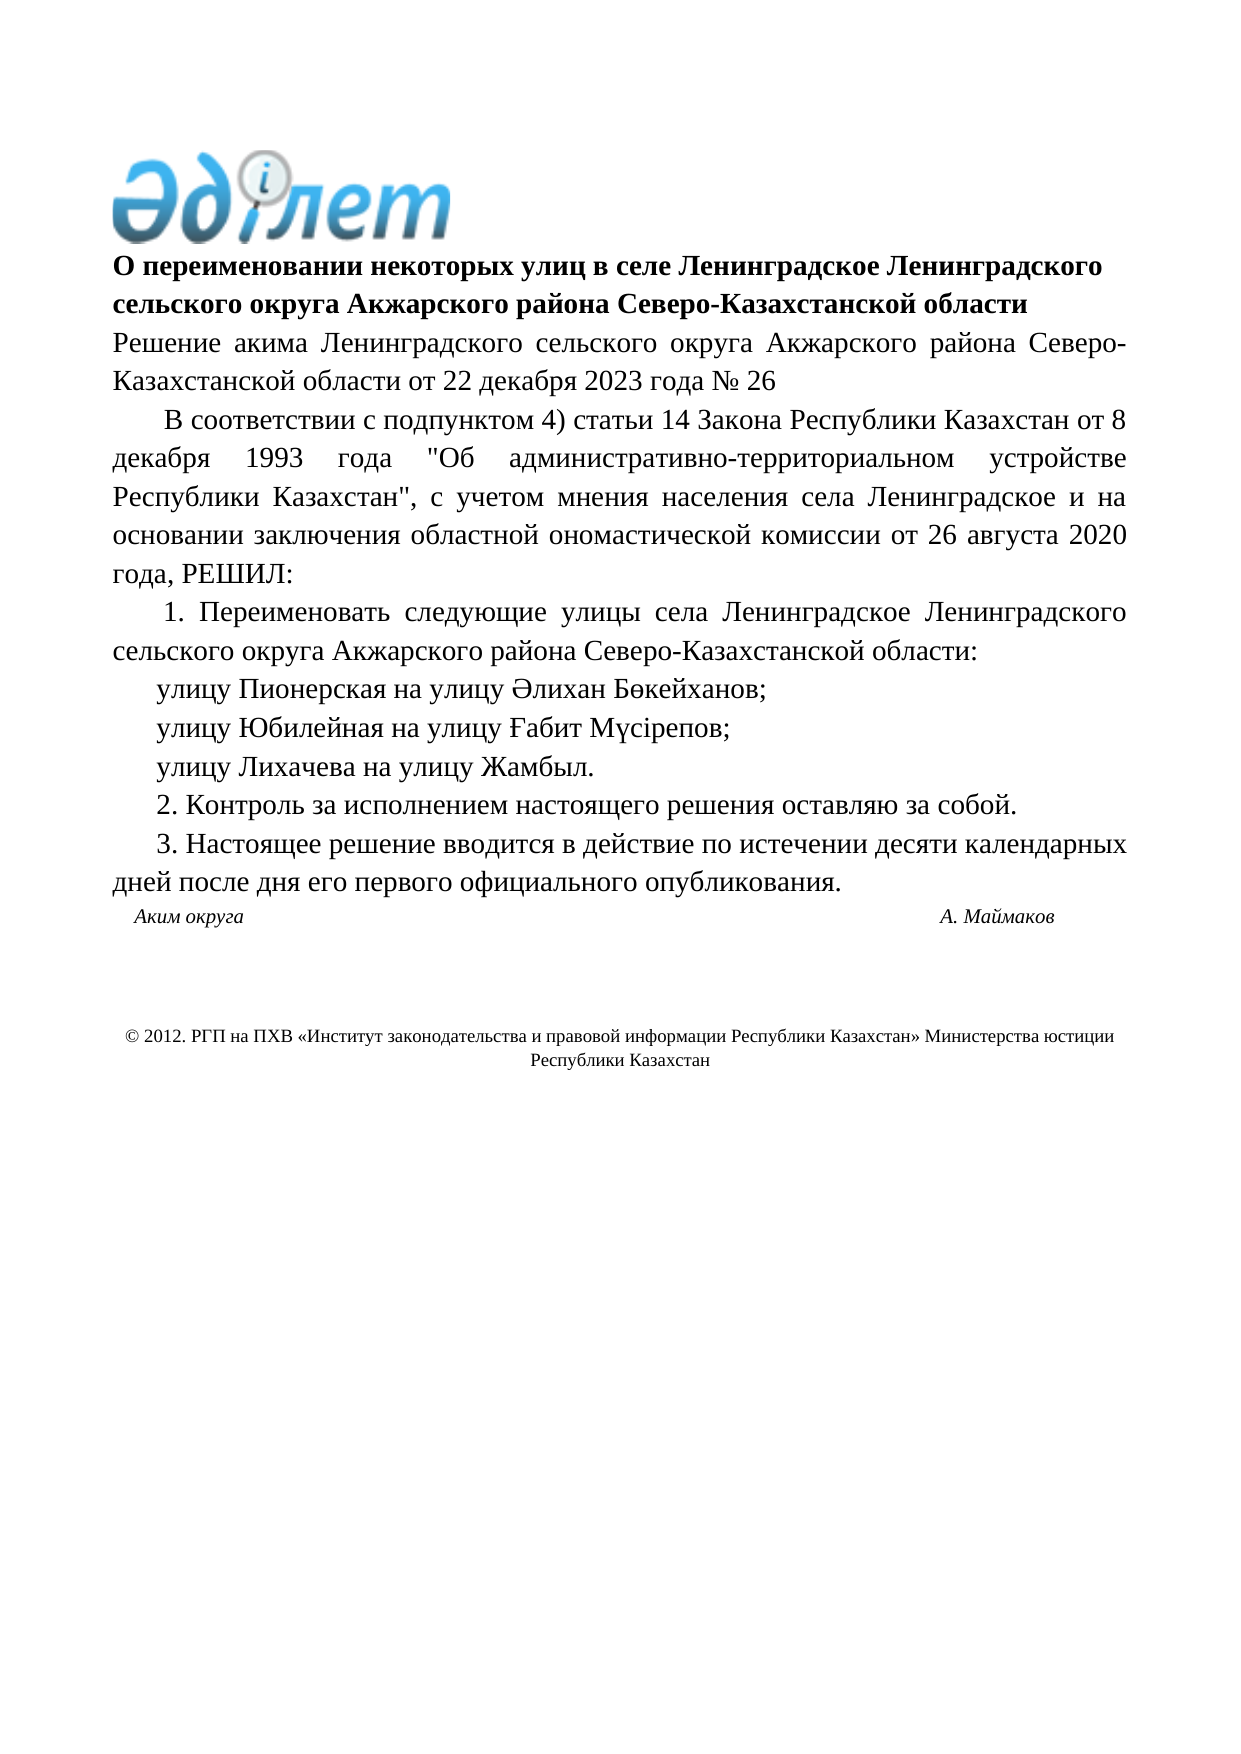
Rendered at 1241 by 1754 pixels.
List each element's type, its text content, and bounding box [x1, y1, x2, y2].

table_header А. Маймаков [939, 903, 1240, 934]
text улицу Юбилейная на улицу Ғабит Мүсірепов; [112, 710, 1128, 744]
text улицу Лихачева на улицу Жамбыл. [112, 749, 1128, 782]
table_header Аким округа [101, 903, 939, 934]
text Решение акима Ленинградского сельского округа Акжарского района Северо-Казахстанской области от 22 декабря 2023 года № 26 [112, 325, 1128, 397]
text В соответствии с подпунктом 4) статьи 14 Закона Республики Казахстан от 8 декабря 1993 года "Об административно-территориальном устройстве Республики Казахстан", с учетом мнения населения села Ленинградское и на основании заключения областной ономастической комиссии от 26 августа 2020 года, РЕШИЛ: [112, 402, 1128, 589]
picture [112, 150, 451, 244]
text улицу Пионерская на улицу Әлихан Бөкейханов; [112, 672, 1128, 705]
text © 2012. РГП на ПХВ «Институт законодательства и правовой информации Республики Казахстан» Министерства юстиции Республики Казахстан [112, 1024, 1128, 1071]
text 2. Контроль за исполнением настоящего решения оставляю за собой. [112, 787, 1128, 821]
text 1. Переименовать следующие улицы села Ленинградское Ленинградского сельского округа Акжарского района Северо-Казахстанской области: [112, 594, 1128, 667]
text О переименовании некоторых улиц в селе Ленинградское Ленинградского сельского округа Акжарского района Северо-Казахстанской области [112, 248, 1128, 320]
text 3. Настоящее решение вводится в действие по истечении десяти календарных дней после дня его первого официального опубликования. [112, 826, 1128, 898]
